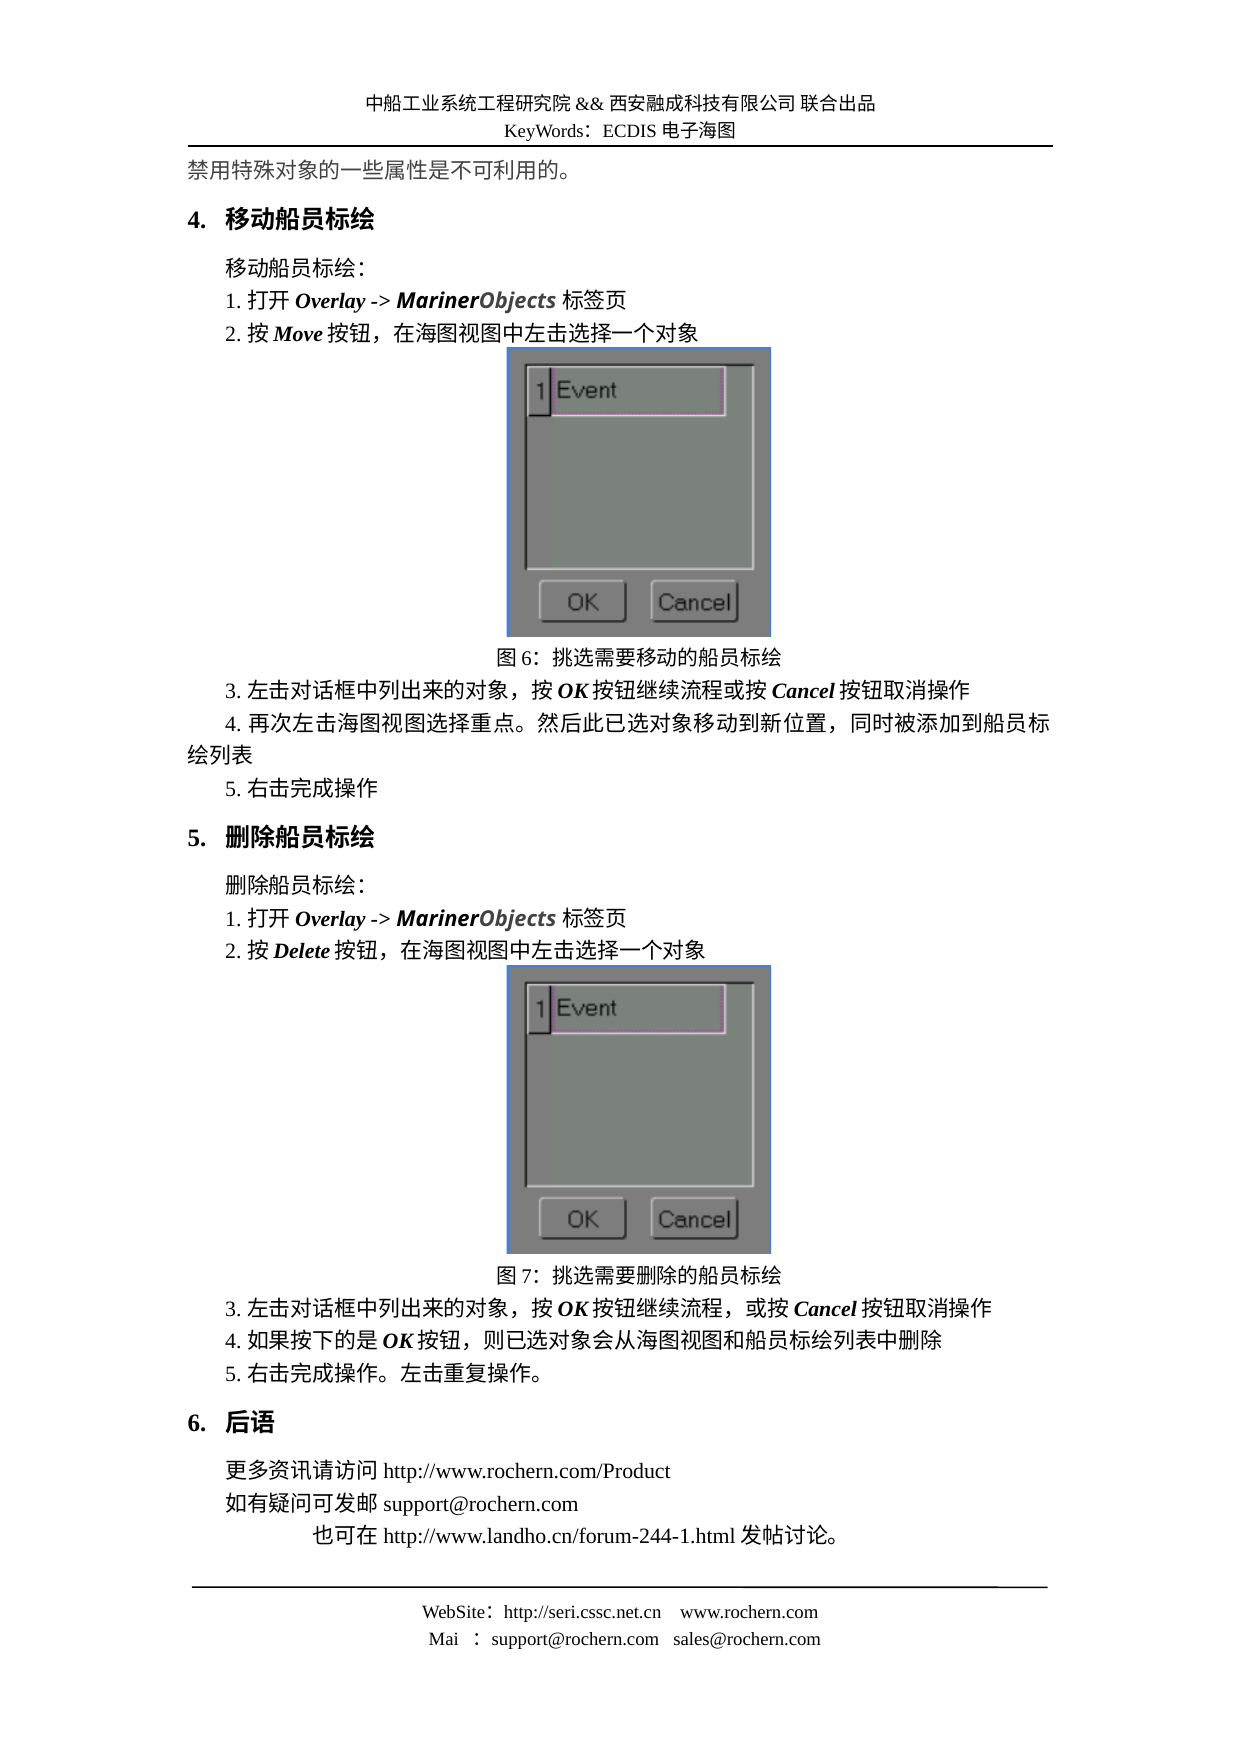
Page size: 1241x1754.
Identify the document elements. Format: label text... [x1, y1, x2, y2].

text 删除船员标绘： [187, 868, 1053, 900]
text 1. 打开Overlay -> MarinerObjects 标签页 [187, 900, 1053, 933]
picture [506, 347, 772, 637]
text 2. 按Move按钮，在海图视图中左击选择一个对象 [187, 315, 1053, 348]
text 3. 左击对话框中列出来的对象，按OK按钮继续流程，或按Cancel按钮取消操作 [187, 1290, 1053, 1323]
text 更多资讯请访问 http://www.rochern.com/Product [187, 1453, 1053, 1485]
list 删除船员标绘 [187, 803, 1053, 868]
list 移动船员标绘 [187, 185, 1053, 250]
text 1. 打开Overlay -> MarinerObjects 标签页 [187, 283, 1053, 315]
picture [506, 965, 772, 1254]
text 也可在 http://www.landho.cn/forum-244-1.html发帖讨论。 [225, 1518, 1053, 1550]
list 后语 [187, 1388, 1053, 1453]
text 2. 按Delete按钮，在海图视图中左击选择一个对象 [187, 933, 1053, 965]
text 移动船员标绘： [187, 250, 1053, 283]
text 如有疑问可发邮 support@rochern.com [187, 1485, 1053, 1518]
text 图7：挑选需要删除的船员标绘 [187, 1258, 1053, 1290]
text 图6：挑选需要移动的船员标绘 [187, 640, 1053, 673]
text 4. 如果按下的是OK按钮，则已选对象会从海图视图和船员标绘列表中删除 [187, 1323, 1053, 1355]
text 4. 再次左击海图视图选择重点。然后此已选对象移动到新位置，同时被添加到船员标绘列表 [187, 705, 1053, 770]
text 禁用特殊对象的一些属性是不可利用的。 [187, 153, 1053, 185]
text 5. 右击完成操作。左击重复操作。 [187, 1355, 1053, 1388]
text 5. 右击完成操作 [187, 770, 1053, 803]
text 3. 左击对话框中列出来的对象，按OK按钮继续流程或按Cancel按钮取消操作 [187, 673, 1053, 705]
